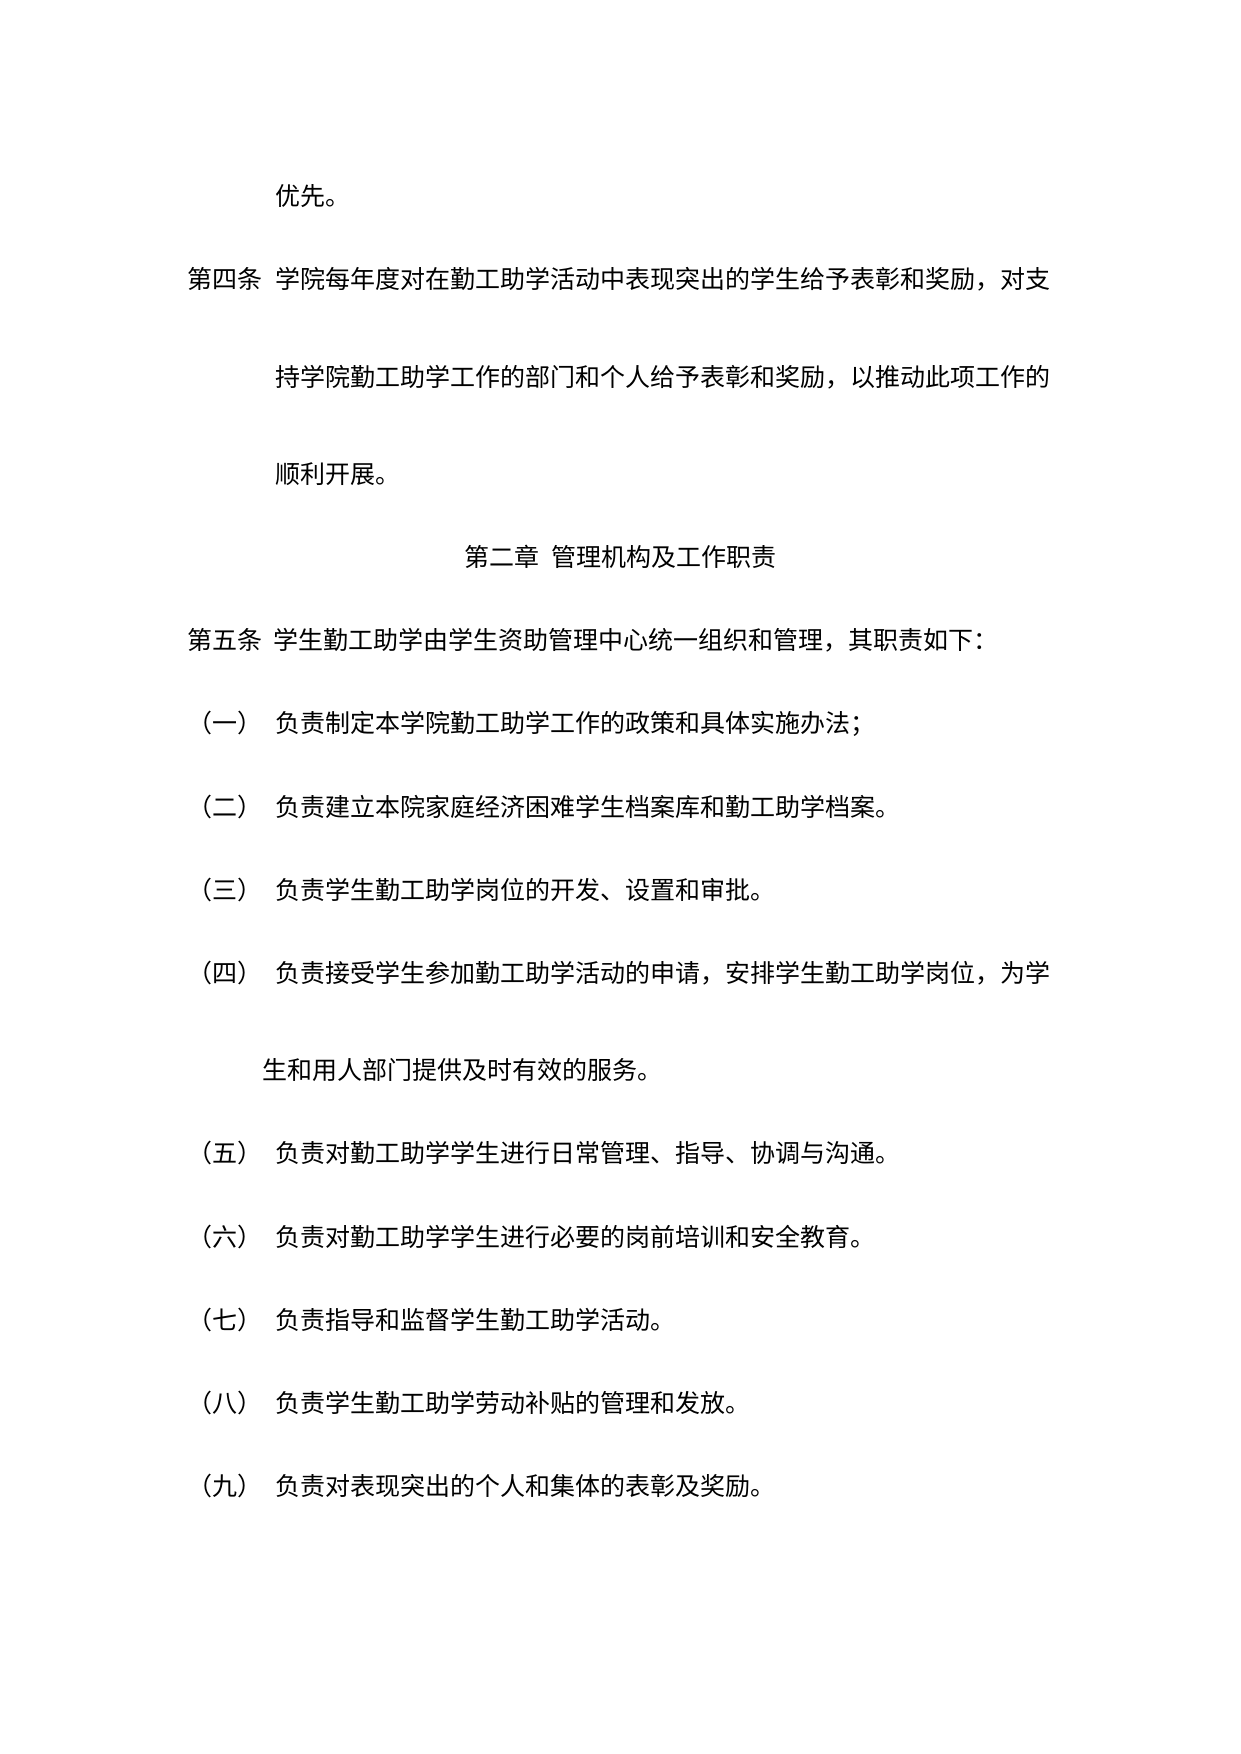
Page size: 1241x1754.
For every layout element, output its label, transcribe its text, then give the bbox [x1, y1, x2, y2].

list 负责建立本院家庭经济困难学生档案库和勤工助学档案。 [187, 773, 1053, 838]
list 负责对勤工助学学生进行日常管理、指导、协调与沟通。 [187, 1119, 1053, 1184]
text 第二章 管理机构及工作职责 [187, 523, 1053, 588]
list 学院每年度对在勤工助学活动中表现突出的学生给予表彰和奖励，对支持学院勤工助学工作的部门和个人给予表彰和奖励，以推动此项工作的顺利开展。 [187, 245, 1053, 505]
list 负责对勤工助学学生进行必要的岗前培训和安全教育。 [187, 1203, 1053, 1268]
list 负责接受学生参加勤工助学活动的申请，安排学生勤工助学岗位，为学生和用人部门提供及时有效的服务。 [187, 939, 1053, 1101]
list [187, 162, 1053, 227]
list 负责制定本学院勤工助学工作的政策和具体实施办法； [187, 689, 1053, 754]
text 第五条 学生勤工助学由学生资助管理中心统一组织和管理，其职责如下： [187, 606, 1053, 671]
list 负责对表现突出的个人和集体的表彰及奖励。 [187, 1452, 1053, 1517]
list 负责学生勤工助学劳动补贴的管理和发放。 [187, 1369, 1053, 1434]
list 负责指导和监督学生勤工助学活动。 [187, 1286, 1053, 1351]
list 负责学生勤工助学岗位的开发、设置和审批。 [187, 856, 1053, 921]
